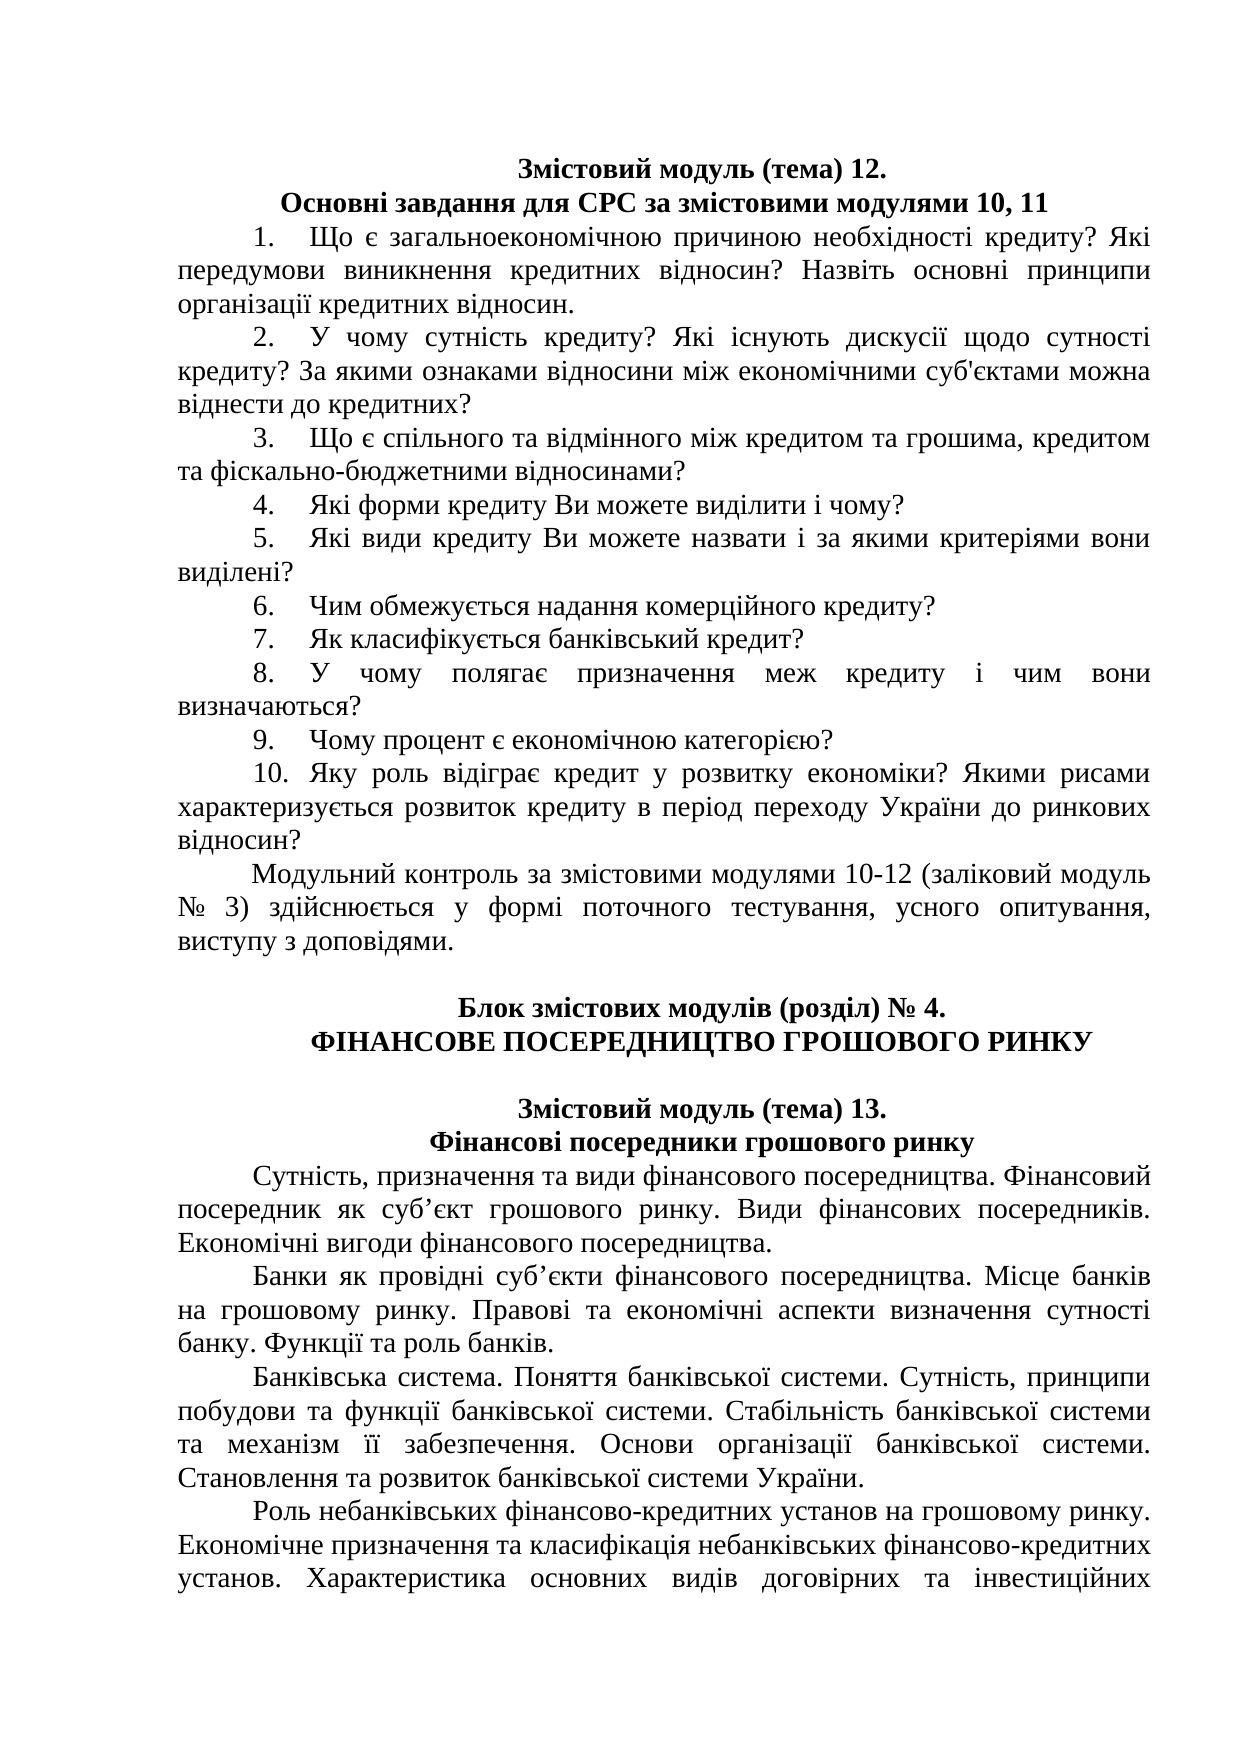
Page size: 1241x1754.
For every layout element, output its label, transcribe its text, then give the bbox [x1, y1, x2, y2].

list Які види кредиту Ви можете назвати і за якими критеріями вони виділені? [177, 521, 1152, 588]
list У чому полягає призначення меж кредиту і чим вони визначаються? [177, 655, 1152, 722]
list Що є загальноекономічною причиною необхідності кредиту? Які передумови виникнення кредитних відносин? Назвіть основні принципи організації кредитних відносин. [177, 219, 1152, 319]
list Чим обмежується надання комерційного кредиту? [177, 588, 1152, 621]
text Фінансове посередництво грошового ринку [177, 1024, 1152, 1057]
list Які форми кредиту Ви можете виділити і чому? [177, 487, 1152, 521]
text Сутність, призначення та види фінансового посередництва. Фінансовий посередник як суб’єкт грошового ринку. Види фінансових посередників. Економічні вигоди фінансового посередництва. [177, 1158, 1152, 1258]
list Як класифікується банківський кредит? [177, 621, 1152, 655]
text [177, 1493, 1152, 1594]
list Що є спільного та відмінного між кредитом та грошима, кредитом та фіскально-бюджетними відносинами? [177, 420, 1152, 487]
list Чому процент є економічною категорією? [177, 722, 1152, 755]
title Основні завдання для СРС за змістовими модулями 10, 11 [177, 185, 1152, 219]
list У чому сутність кредиту? Які існують дискусії щодо сутності кредиту? За якими ознаками відносини між економічними суб'єктами можна віднести до кредитних? [177, 319, 1152, 420]
text Змістовий модуль (тема) 13. [177, 1091, 1152, 1124]
title Модульний контроль за змістовими модулями 10-12 (заліковий модуль № 3) здійснюється у формі поточного тестування, усного опитування, виступу з доповідями. [177, 856, 1152, 957]
text Фінансові посередники грошового ринку [177, 1124, 1152, 1158]
text Банківська система. Поняття банківської системи. Сутність, принципи побудови та функції банківської системи. Стабільність банківської системи та механізм її забезпечення. Основи організації банківської системи. Становлення та розвиток банківської системи України. [177, 1359, 1152, 1493]
text Блок змістових модулів (розділ) № 4. [177, 990, 1152, 1024]
text Змістовий модуль (тема) 12. [177, 152, 1152, 185]
list Яку роль відіграє кредит у розвитку економіки? Якими рисами характеризується розвиток кредиту в період переходу України до ринкових відносин? [177, 755, 1152, 856]
text Банки як провідні суб’єкти фінансового посередництва. Місце банків на грошовому ринку. Правові та економічні аспекти визначення сутності банку. Функції та роль банків. [177, 1258, 1152, 1359]
